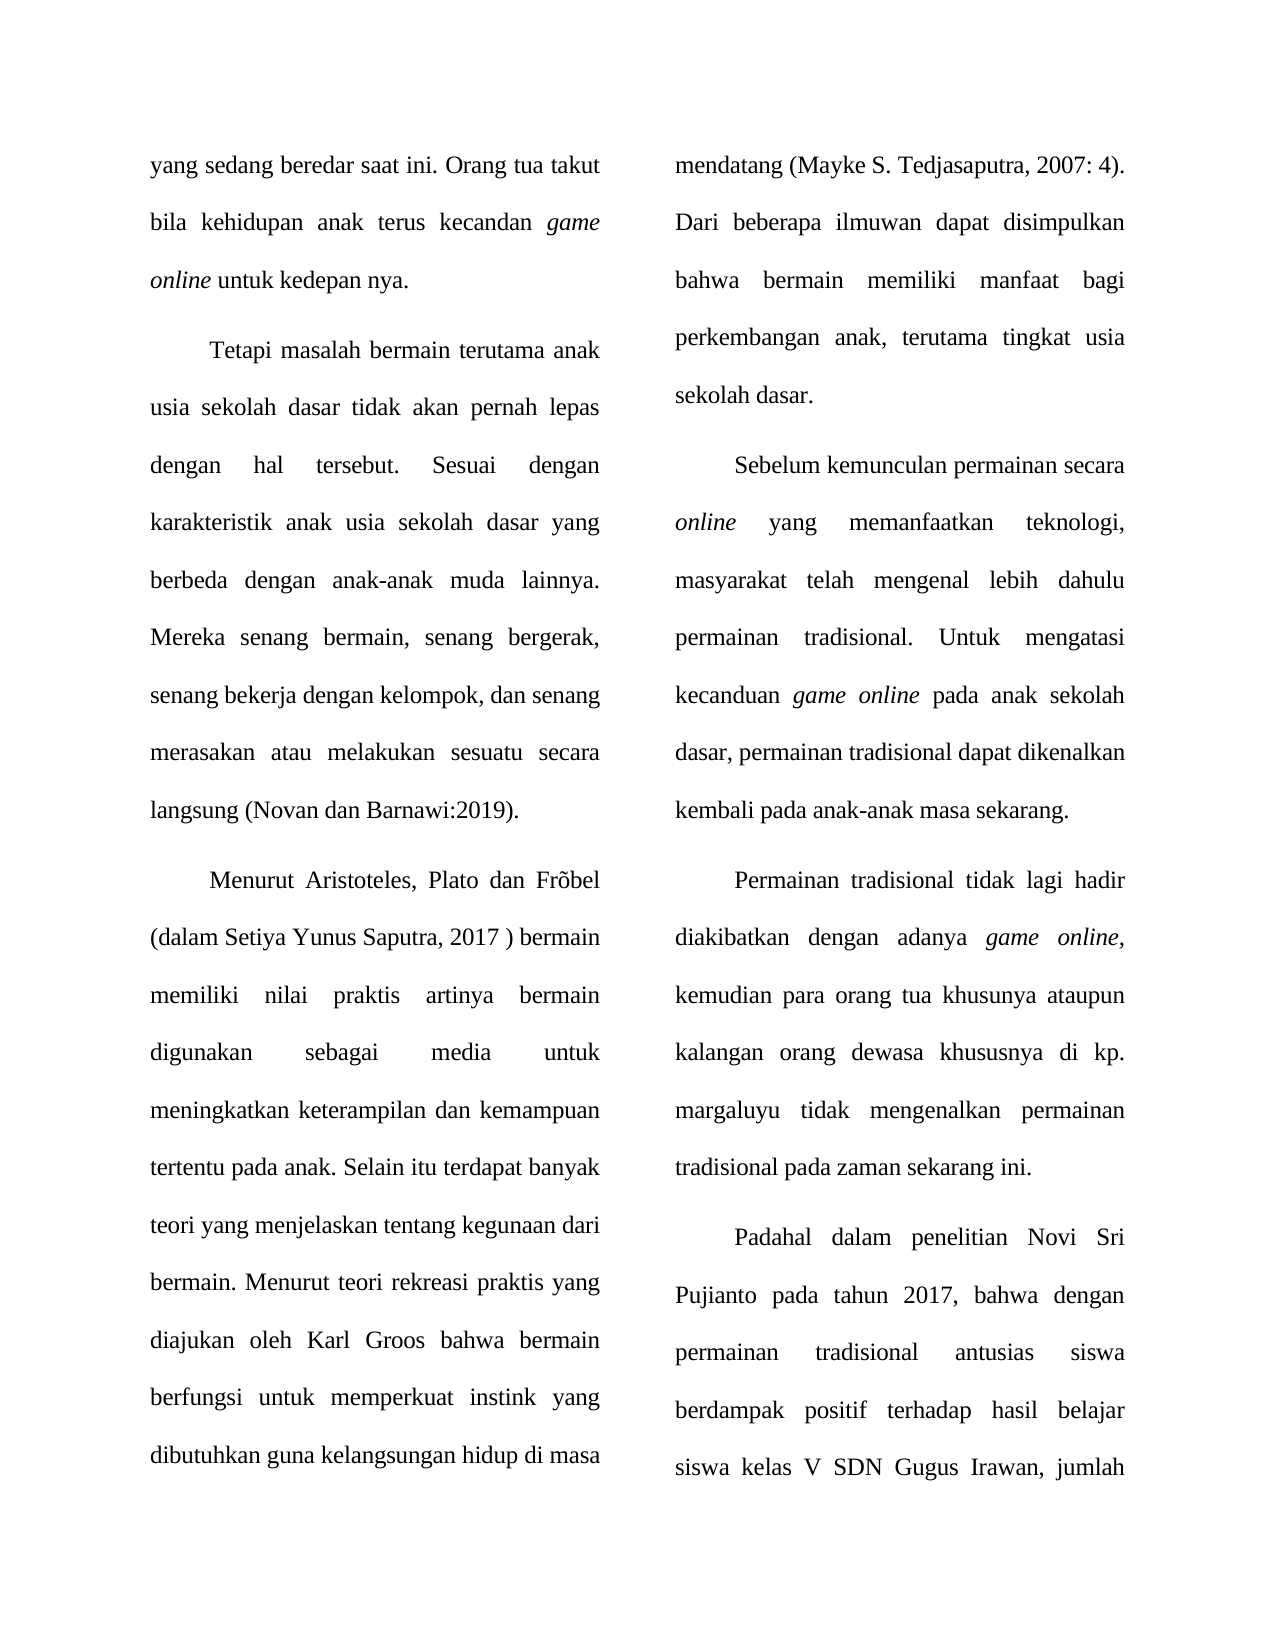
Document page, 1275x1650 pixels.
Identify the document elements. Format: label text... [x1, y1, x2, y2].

text Permainan tradisional tidak lagi hadir diakibatkan dengan adanya game online, kemudian para orang tua khusunya ataupun kalangan orang dewasa khususnya di kp. margaluyu tidak mengenalkan permainan tradisional pada zaman sekarang ini. [675, 865, 1125, 1181]
text Tetapi masalah bermain terutama anak usia sekolah dasar tidak akan pernah lepas dengan hal tersebut. Sesuai dengan karakteristik anak usia sekolah dasar yang berbeda dengan anak-anak muda lainnya. Mereka senang bermain, senang bergerak, senang bekerja dengan kelompok, dan senang merasakan atau melakukan sesuatu secara langsung (Novan dan Barnawi:2019). [150, 335, 600, 824]
text Sebelum kemunculan permainan secara online yang memanfaatkan teknologi, masyarakat telah mengenal lebih dahulu permainan tradisional. Untuk mengatasi kecanduan game online pada anak sekolah dasar, permainan tradisional dapat dikenalkan kembali pada anak-anak masa sekarang. [675, 450, 1125, 824]
text Menurut Aristoteles, Plato dan Frõbel (dalam Setiya Yunus Saputra, 2017 ) bermain memiliki nilai praktis artinya bermain digunakan sebagai media untuk meningkatkan keterampilan dan kemampuan tertentu pada anak. Selain itu terdapat banyak teori yang menjelaskan tentang kegunaan dari bermain. Menurut teori rekreasi praktis yang diajukan oleh Karl Groos bahwa bermain berfungsi untuk memperkuat instink yang dibutuhkan guna kelangsungan hidup di masa mendatang (Mayke S. Tedjasaputra, 2007: 4). Dari beberapa ilmuwan dapat disimpulkan bahwa bermain memiliki manfaat bagi perkembangan anak, terutama tingkat usia sekolah dasar. [150, 865, 600, 1469]
text Menurut Aristoteles, Plato dan Frõbel (dalam Setiya Yunus Saputra, 2017 ) bermain memiliki nilai praktis artinya bermain digunakan sebagai media untuk meningkatkan keterampilan dan kemampuan tertentu pada anak. Selain itu terdapat banyak teori yang menjelaskan tentang kegunaan dari bermain. Menurut teori rekreasi praktis yang diajukan oleh Karl Groos bahwa bermain berfungsi untuk memperkuat instink yang dibutuhkan guna kelangsungan hidup di masa mendatang (Mayke S. Tedjasaputra, 2007: 4). Dari beberapa ilmuwan dapat disimpulkan bahwa bermain memiliki manfaat bagi perkembangan anak, terutama tingkat usia sekolah dasar. [675, 150, 1125, 409]
